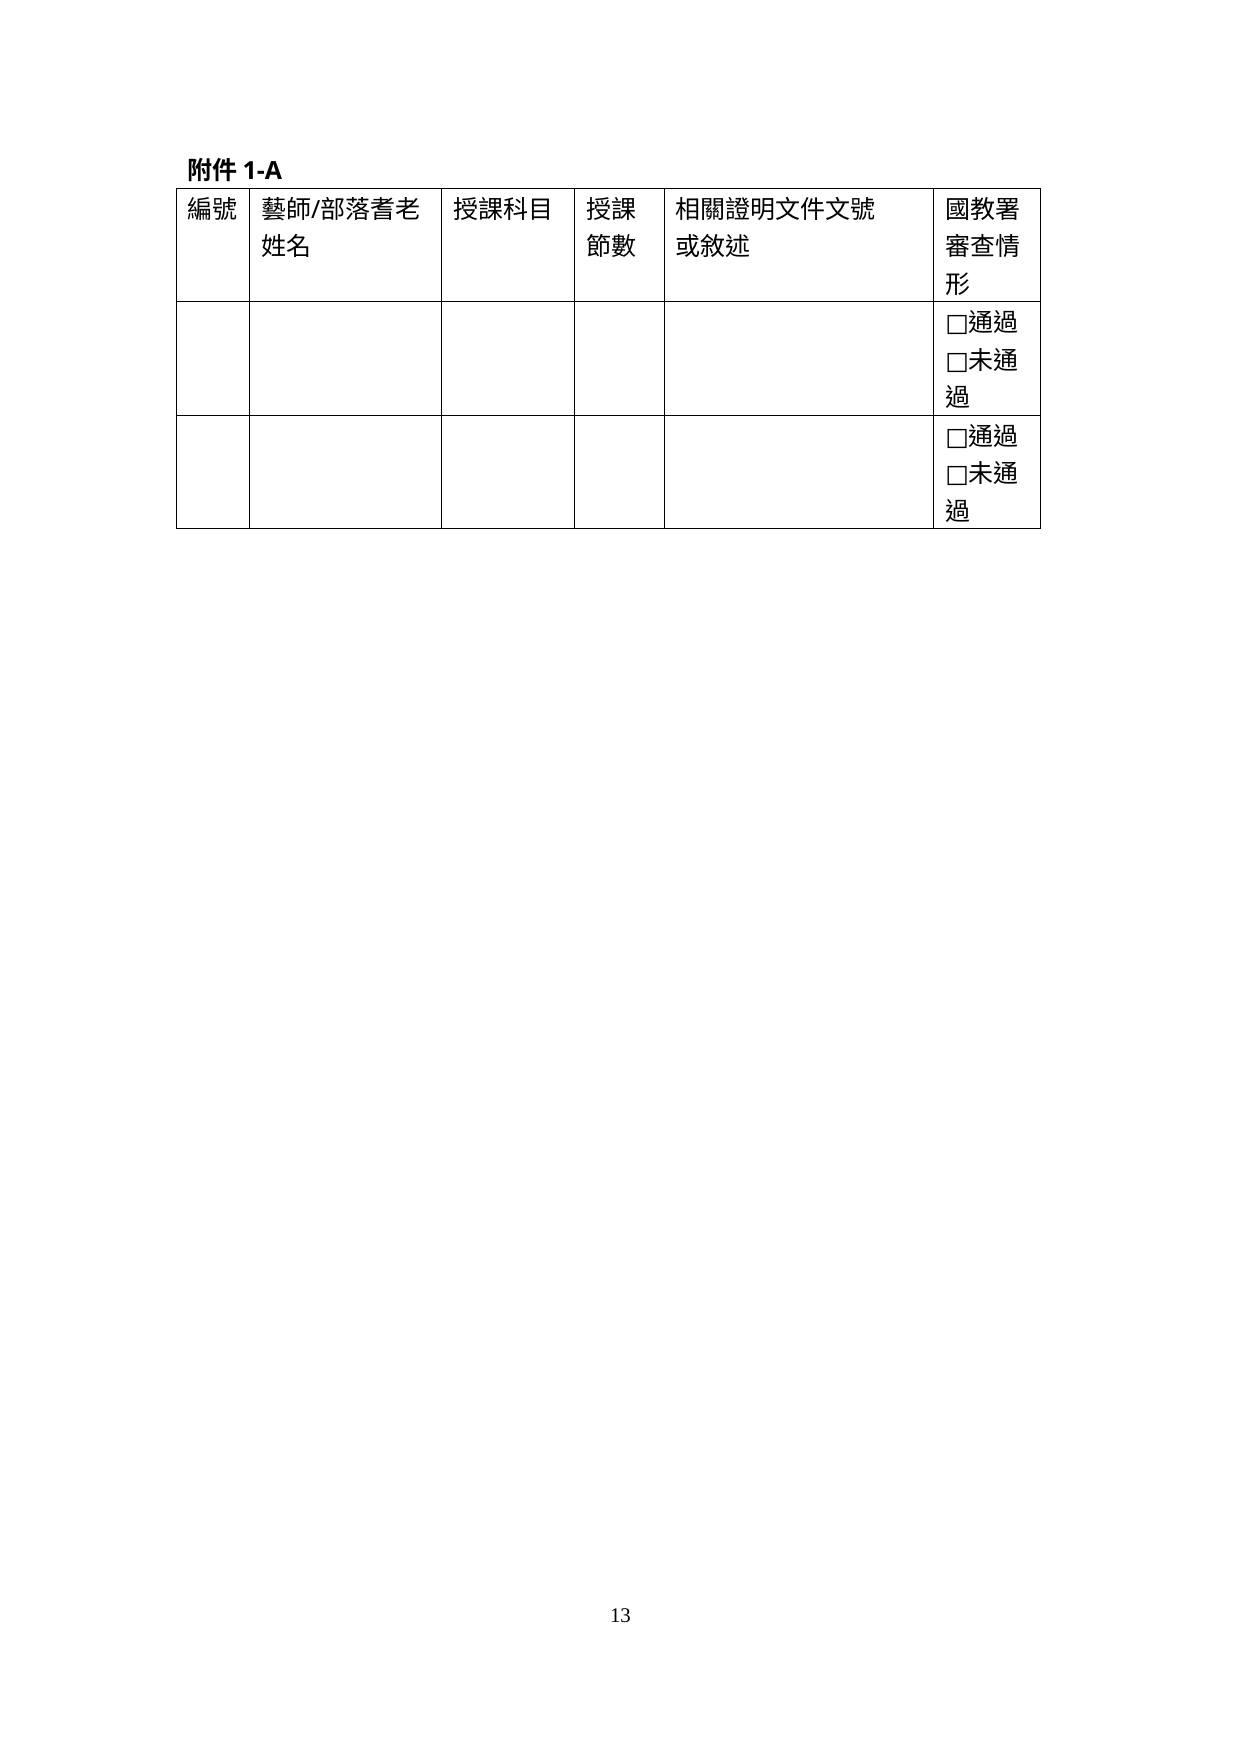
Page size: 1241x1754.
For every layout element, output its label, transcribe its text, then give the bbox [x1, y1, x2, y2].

table_cell [665, 416, 933, 528]
table_header 國教署審查情形 [934, 189, 1040, 301]
table_cell □通過 □未通過 [934, 416, 1040, 528]
table_cell [665, 302, 933, 414]
table_cell [575, 302, 664, 414]
table_header 藝師/部落耆老 姓名 [250, 189, 441, 301]
table_cell [250, 302, 441, 414]
table_cell [442, 302, 574, 414]
table_header 編號 [177, 189, 249, 301]
table_cell [575, 416, 664, 528]
table_cell [250, 416, 441, 528]
table_cell □通過 □未通過 [934, 302, 1040, 414]
table_cell [177, 416, 249, 528]
text 附件1-A [187, 150, 1053, 187]
table_header 相關證明文件文號 或敘述 [665, 189, 933, 301]
table_header 授課科目 [442, 189, 574, 301]
table_cell [177, 302, 249, 414]
table_header 授課 節數 [575, 189, 664, 301]
table_cell [442, 416, 574, 528]
